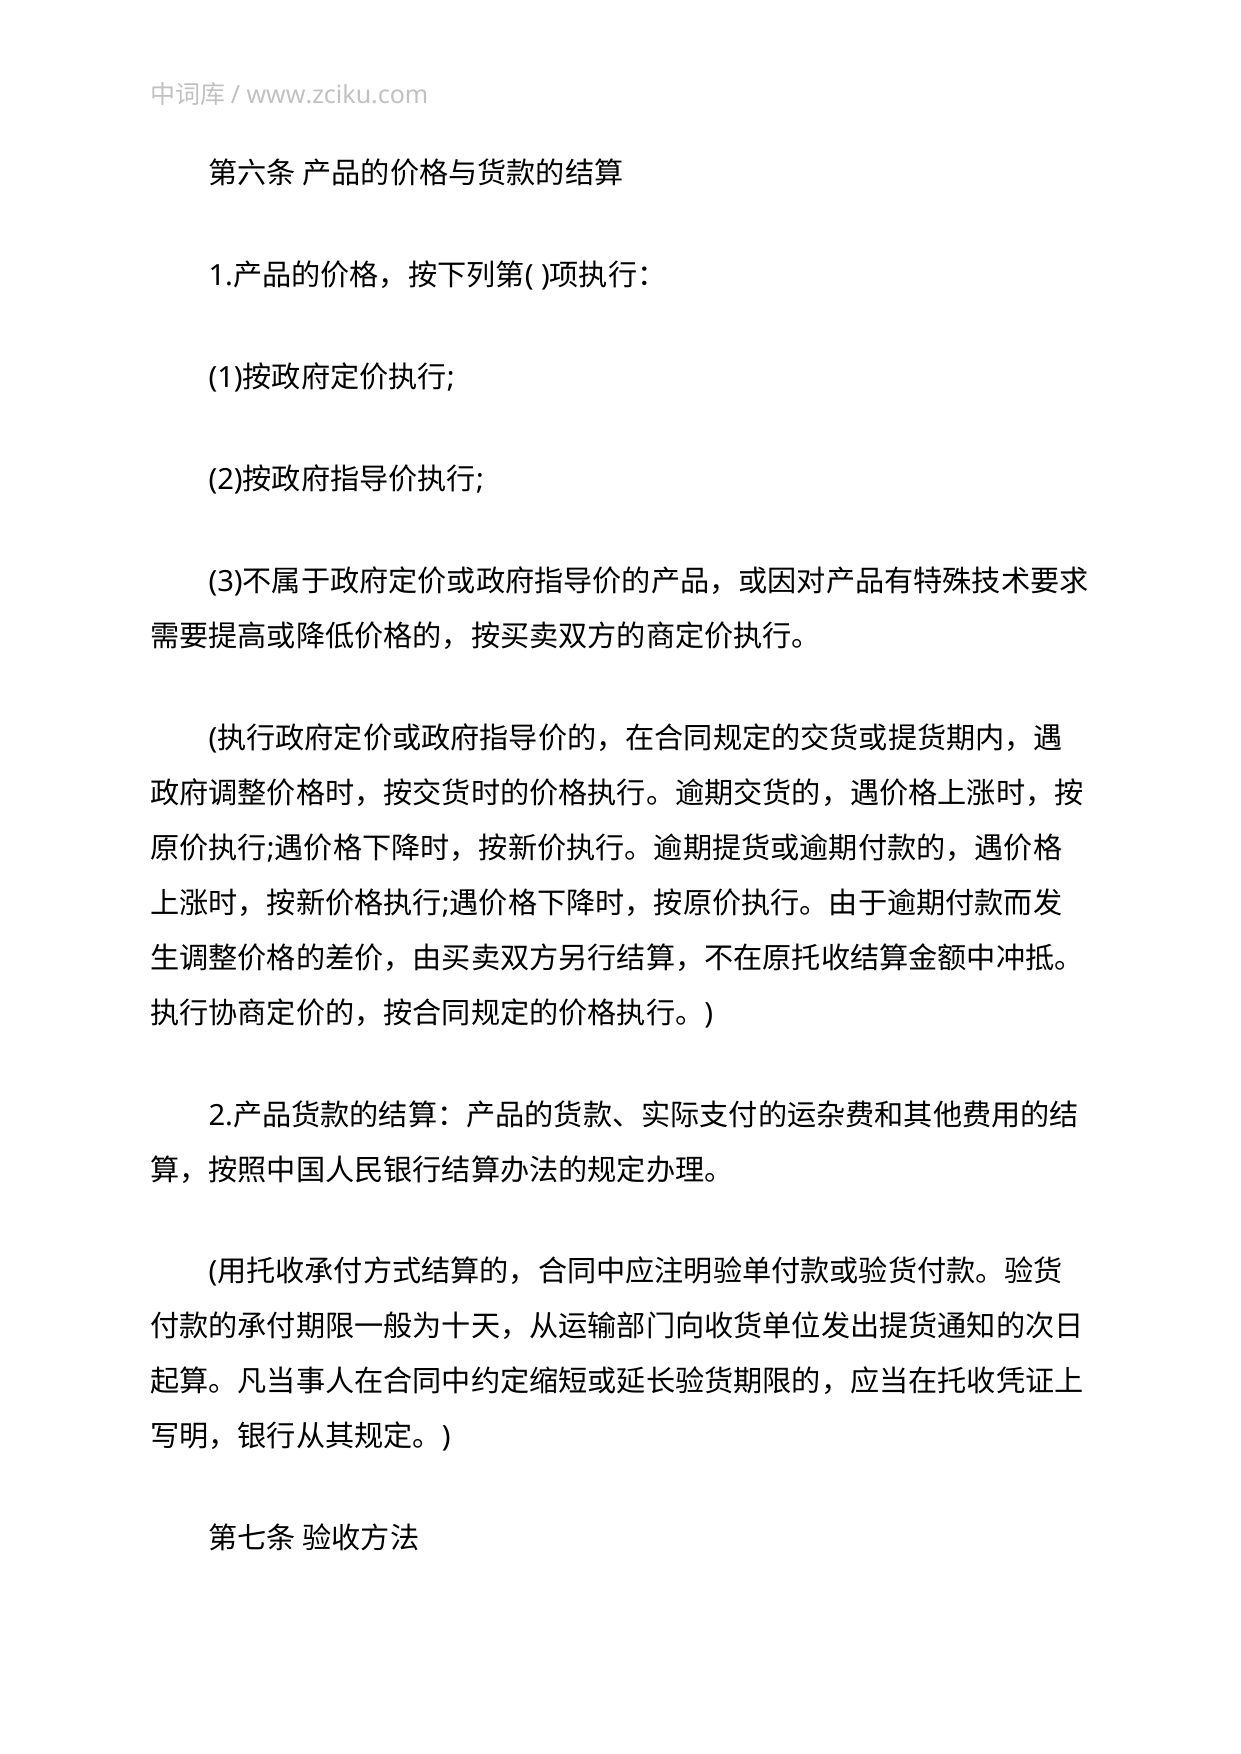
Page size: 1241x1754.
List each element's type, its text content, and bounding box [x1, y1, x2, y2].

text (执行政府定价或政府指导价的，在合同规定的交货或提货期内，遇政府调整价格时，按交货时的价格执行。逾期交货的，遇价格上涨时，按原价执行;遇价格下降时，按新价执行。逾期提货或逾期付款的，遇价格上涨时，按新价格执行;遇价格下降时，按原价执行。由于逾期付款而发生调整价格的差价，由买卖双方另行结算，不在原托收结算金额中冲抵。执行协商定价的，按合同规定的价格执行。) [150, 714, 1090, 1032]
text 第六条 产品的价格与货款的结算 [150, 150, 1090, 192]
text 2.产品货款的结算：产品的货款、实际支付的运杂费和其他费用的结算，按照中国人民银行结算办法的规定办理。 [150, 1091, 1090, 1188]
text (2)按政府指导价执行; [150, 456, 1090, 498]
text 第七条 验收方法 [150, 1515, 1090, 1557]
text (1)按政府定价执行; [150, 354, 1090, 396]
text (用托收承付方式结算的，合同中应注明验单付款或验货付款。验货付款的承付期限一般为十天，从运输部门向收货单位发出提货通知的次日起算。凡当事人在合同中约定缩短或延长验货期限的，应当在托收凭证上写明，银行从其规定。) [150, 1248, 1090, 1455]
text 1.产品的价格，按下列第( )项执行： [150, 252, 1090, 294]
text (3)不属于政府定价或政府指导价的产品，或因对产品有特殊技术要求需要提高或降低价格的，按买卖双方的商定价执行。 [150, 558, 1090, 655]
